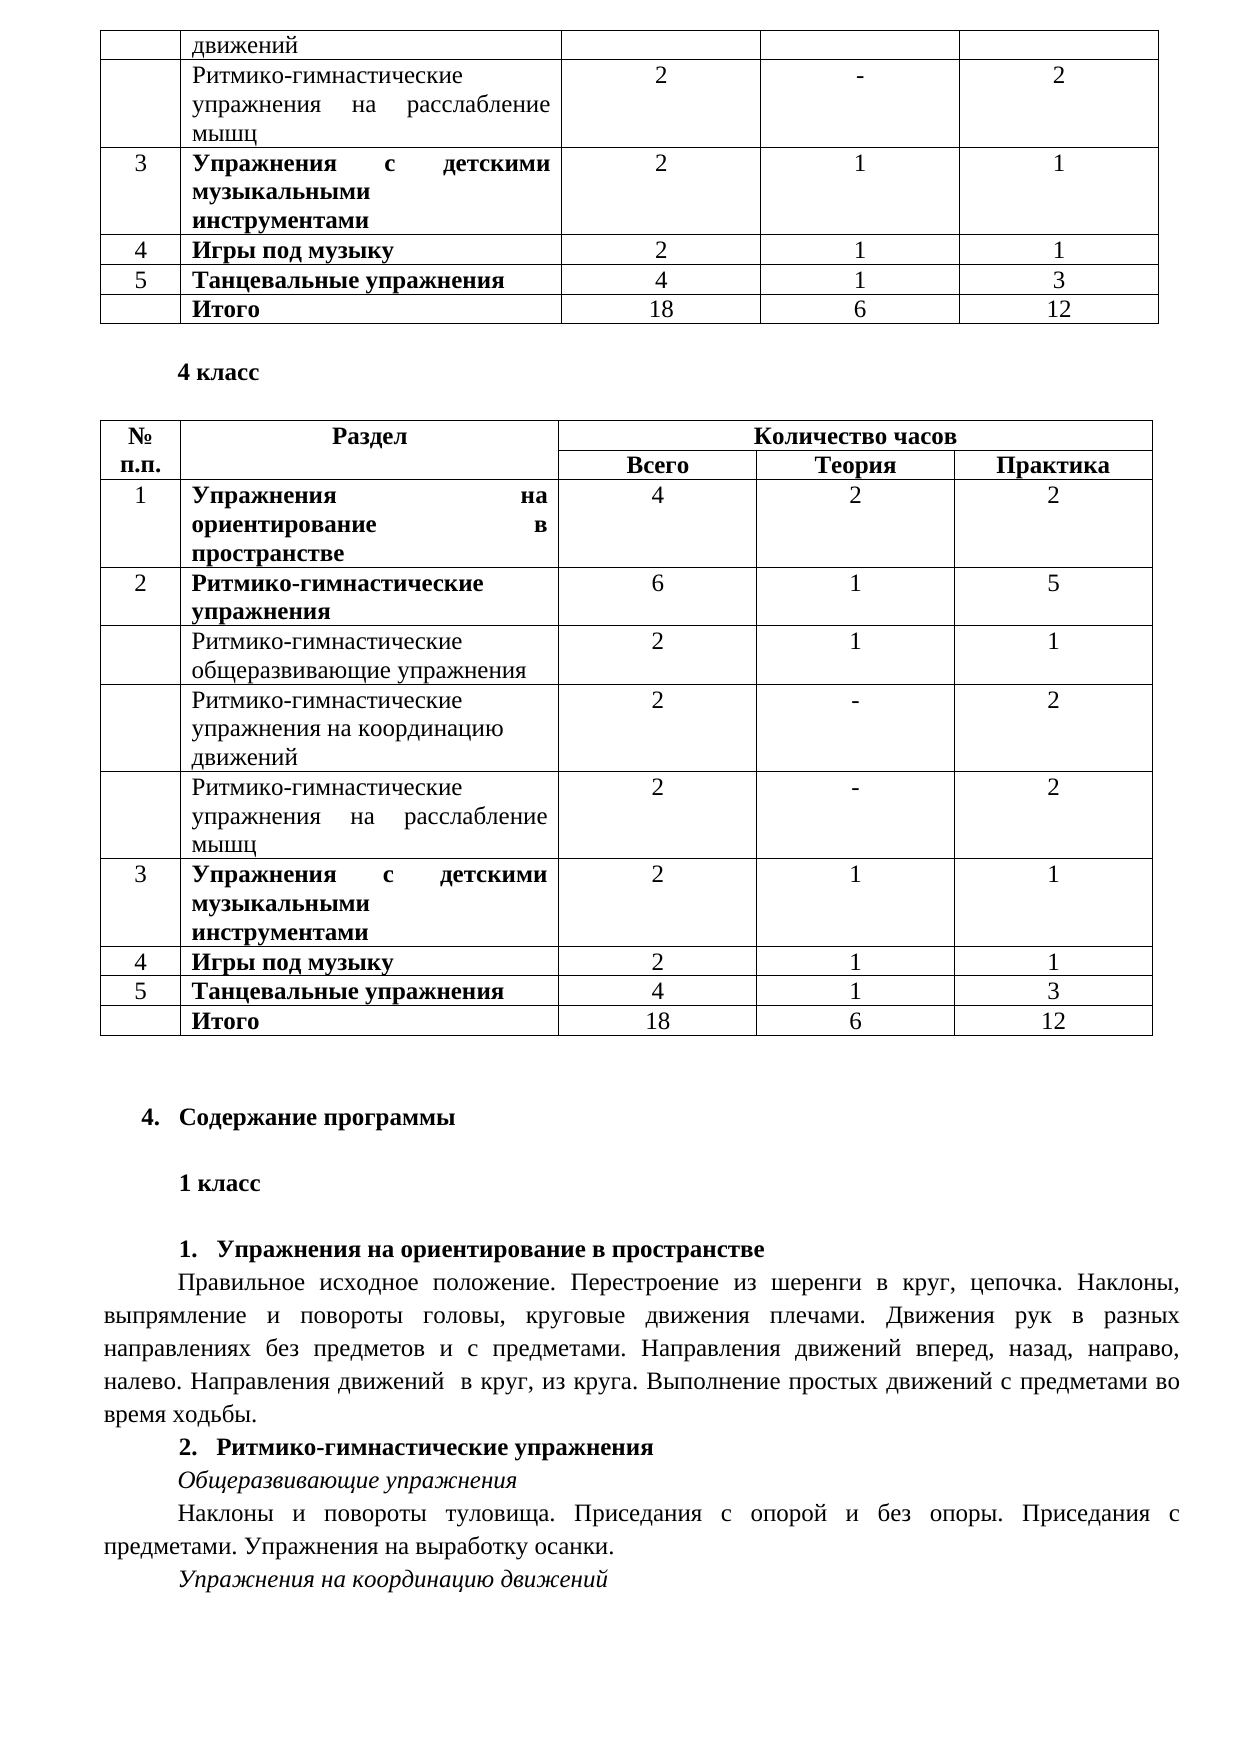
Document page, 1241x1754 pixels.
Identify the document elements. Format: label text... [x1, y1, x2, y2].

table_cell 2 [562, 235, 760, 264]
table_cell 2 [562, 60, 760, 147]
table_cell Ритмико-гимнастические упражнения на координацию движений [181, 685, 558, 771]
table_cell Всего [559, 451, 756, 479]
table_cell 2 [559, 626, 756, 684]
text Упражнения на координацию движений [103, 1564, 1181, 1593]
list Ритмико-гимнастические упражнения [178, 1432, 1181, 1461]
table_cell 1 [101, 480, 180, 567]
table_cell - [761, 31, 959, 59]
table_cell 6 [559, 568, 756, 625]
table_cell Ритмико-гимнастические общеразвивающие упражнения [181, 626, 558, 684]
text Общеразвивающие упражнения [103, 1465, 1181, 1494]
table_header № п.п. [101, 421, 180, 479]
table_cell 1 [960, 148, 1158, 234]
table_cell 1 [757, 947, 954, 975]
table_cell 12 [955, 1006, 1152, 1035]
table_cell 2 [955, 480, 1152, 567]
table_cell 3 [960, 265, 1158, 293]
table_cell Игры под музыку [181, 235, 561, 264]
table_cell [101, 1006, 180, 1035]
table_cell 1 [761, 148, 959, 234]
table_cell 3 [101, 148, 180, 234]
table_cell Упражнения на ориентирование в пространстве [181, 480, 558, 567]
table_cell 1 [757, 626, 954, 684]
table_cell 3 [955, 976, 1152, 1005]
table_cell Ритмико-гимнастические упражнения [181, 568, 558, 625]
table_cell 6 [761, 295, 959, 323]
table_cell 4 [559, 976, 756, 1005]
table_cell 2 [960, 31, 1158, 59]
table_cell Практика [955, 451, 1152, 479]
table_cell 1 [960, 235, 1158, 264]
table_cell 3 [101, 859, 180, 946]
table_cell - [757, 685, 954, 771]
table_cell [101, 772, 180, 858]
table_cell [101, 60, 180, 147]
table_cell 5 [955, 568, 1152, 625]
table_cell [181, 31, 561, 59]
table_cell - [757, 772, 954, 858]
table_cell 1 [761, 235, 959, 264]
table_cell 1 [757, 568, 954, 625]
table_cell 5 [101, 265, 180, 293]
table_cell 4 [559, 480, 756, 567]
list Упражнения на ориентирование в пространстве [178, 1234, 1181, 1263]
table_cell Ритмико-гимнастические упражнения на расслабление мышц [181, 60, 561, 147]
text Наклоны и повороты туловища. Приседания с опорой и без опоры. Приседания с предметами. Упражнения на выработку осанки. [103, 1498, 1181, 1560]
table_cell 1 [757, 976, 954, 1005]
table_cell 2 [559, 859, 756, 946]
table_cell Ритмико-гимнастические упражнения на расслабление мышц [181, 772, 558, 858]
table_cell 2 [559, 947, 756, 975]
table_cell 4 [101, 947, 180, 975]
table_cell 2 [955, 772, 1152, 858]
table_cell [101, 685, 180, 771]
table_cell 5 [101, 976, 180, 1005]
table_cell [101, 626, 180, 684]
table_cell 1 [955, 947, 1152, 975]
table_cell 2 [559, 685, 756, 771]
table_cell 12 [960, 295, 1158, 323]
table_cell 1 [757, 859, 954, 946]
table_cell Упражнения с детскими музыкальными инструментами [181, 148, 561, 234]
table_cell [101, 31, 180, 59]
table_cell Упражнения с детскими музыкальными инструментами [181, 859, 558, 946]
table_cell Игры под музыку [181, 947, 558, 975]
table_cell 1 [761, 265, 959, 293]
table_cell 18 [559, 1006, 756, 1035]
list Содержание программы [141, 1102, 1181, 1131]
text Правильное исходное положение. Перестроение из шеренги в круг, цепочка. Наклоны, выпрямление и повороты головы, круговые движения плечами. Движения рук в разных направлениях без предметов и с предметами. Направления движений вперед, назад, направо, налево. Направления движений в круг, из круга. Выполнение простых движений с предметами во время ходьбы. [103, 1267, 1181, 1428]
table_cell 1 [955, 626, 1152, 684]
table_cell - [761, 60, 959, 147]
table_header Раздел [181, 421, 558, 479]
table_cell 1 [955, 859, 1152, 946]
table_cell 4 [101, 235, 180, 264]
table_cell 2 [559, 772, 756, 858]
list 1 класс [178, 1168, 1181, 1197]
table_cell Итого [181, 295, 561, 323]
table_cell 2 [562, 31, 760, 59]
table_header Количество часов [559, 421, 1152, 449]
table_cell 2 [757, 480, 954, 567]
table_cell 2 [960, 60, 1158, 147]
table_cell 4 [562, 265, 760, 293]
table_cell Итого [181, 1006, 558, 1035]
table_cell Теория [757, 451, 954, 479]
table_cell [101, 295, 180, 323]
table_cell 6 [757, 1006, 954, 1035]
text 4 класс [103, 357, 1181, 386]
table_cell 2 [101, 568, 180, 625]
table_cell 2 [562, 148, 760, 234]
table_cell Танцевальные упражнения [181, 976, 558, 1005]
table_cell 2 [955, 685, 1152, 771]
table_cell 18 [562, 295, 760, 323]
table_cell Танцевальные упражнения [181, 265, 561, 293]
